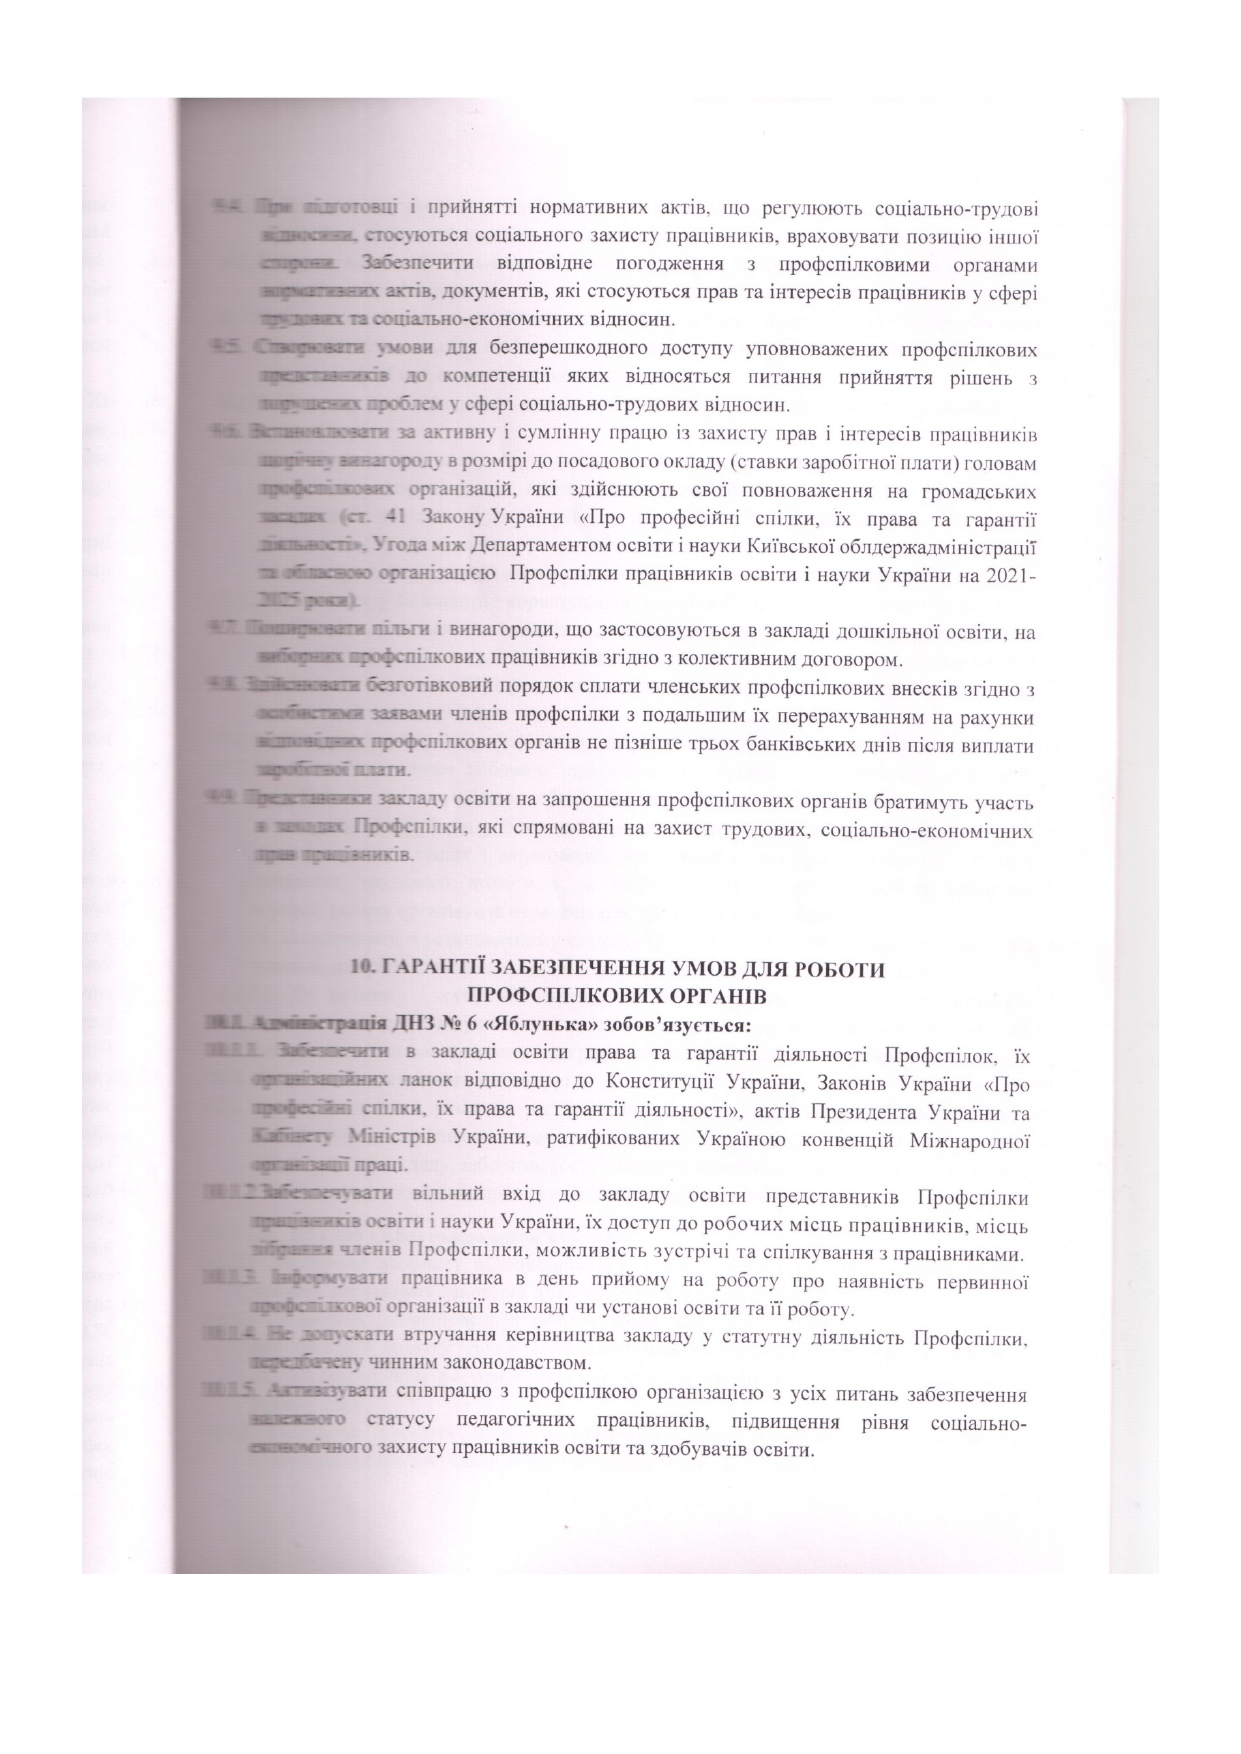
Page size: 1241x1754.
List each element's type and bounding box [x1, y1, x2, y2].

picture [75, 75, 1166, 1574]
